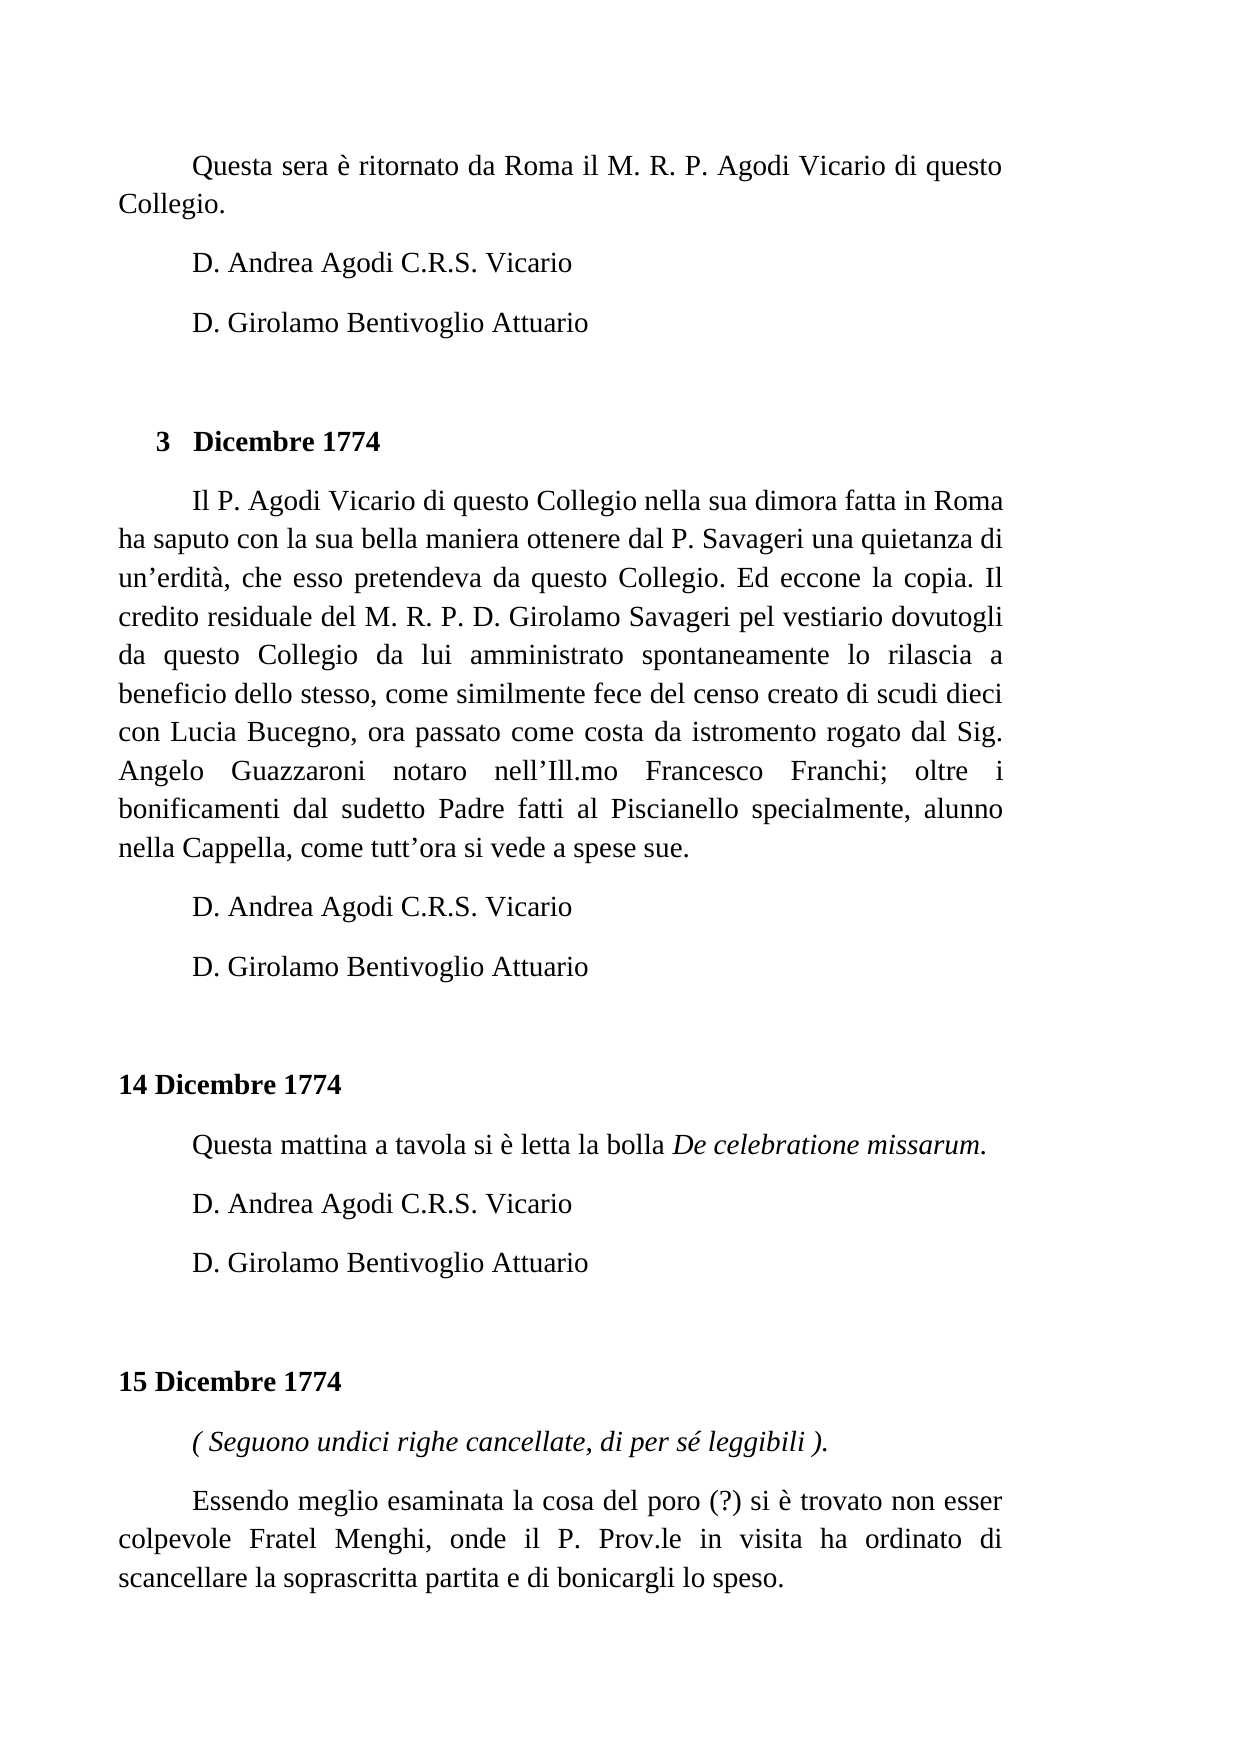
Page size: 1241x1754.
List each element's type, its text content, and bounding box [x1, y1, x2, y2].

text Il P. Agodi Vicario di questo Collegio nella sua dimora fatta in Roma ha saputo con la sua bella maniera ottenere dal P. Savageri una quietanza di un’erdità, che esso pretendeva da questo Collegio. Ed eccone la copia. Il credito residuale del M. R. P. D. Girolamo Savageri pel vestiario dovutogli da questo Collegio da lui amministrato spontaneamente lo rilascia a beneficio dello stesso, come similmente fece del censo creato di scudi dieci con Lucia Bucegno, ora passato come costa da istromento rogato dal Sig. Angelo Guazzaroni notaro nell’Ill.mo Francesco Franchi; oltre i bonificamenti dal sudetto Padre fatti al Piscianello specialmente, alunno nella Cappella, come tutt’ora si vede a spese sue. [118, 483, 1004, 863]
text D. Andrea Agodi C.R.S. Vicario [118, 1186, 1004, 1220]
list Dicembre 1774 [156, 424, 1004, 457]
text Essendo meglio esaminata la cosa del poro (?) si è trovato non esser colpevole Fratel Menghi, onde il P. Prov.le in visita ha ordinato di scancellare la soprascritta partita e di bonicargli lo speso. [118, 1483, 1004, 1594]
text 15 Dicembre 1774 [118, 1364, 1004, 1398]
text D. Andrea Agodi C.R.S. Vicario [118, 889, 1004, 923]
text ( Seguono undici righe cancellate, di per sé leggibili ). [118, 1424, 1004, 1457]
text 14 Dicembre 1774 [118, 1067, 1004, 1101]
text D. Girolamo Bentivoglio Attuario [118, 949, 1004, 982]
text D. Andrea Agodi C.R.S. Vicario [118, 246, 1004, 279]
text Questa sera è ritornato da Roma il M. R. P. Agodi Vicario di questo Collegio. [118, 148, 1004, 220]
text Questa mattina a tavola si è letta la bolla De celebratione missarum. [118, 1127, 1004, 1160]
text D. Girolamo Bentivoglio Attuario [118, 305, 1004, 338]
text D. Girolamo Bentivoglio Attuario [118, 1246, 1004, 1279]
